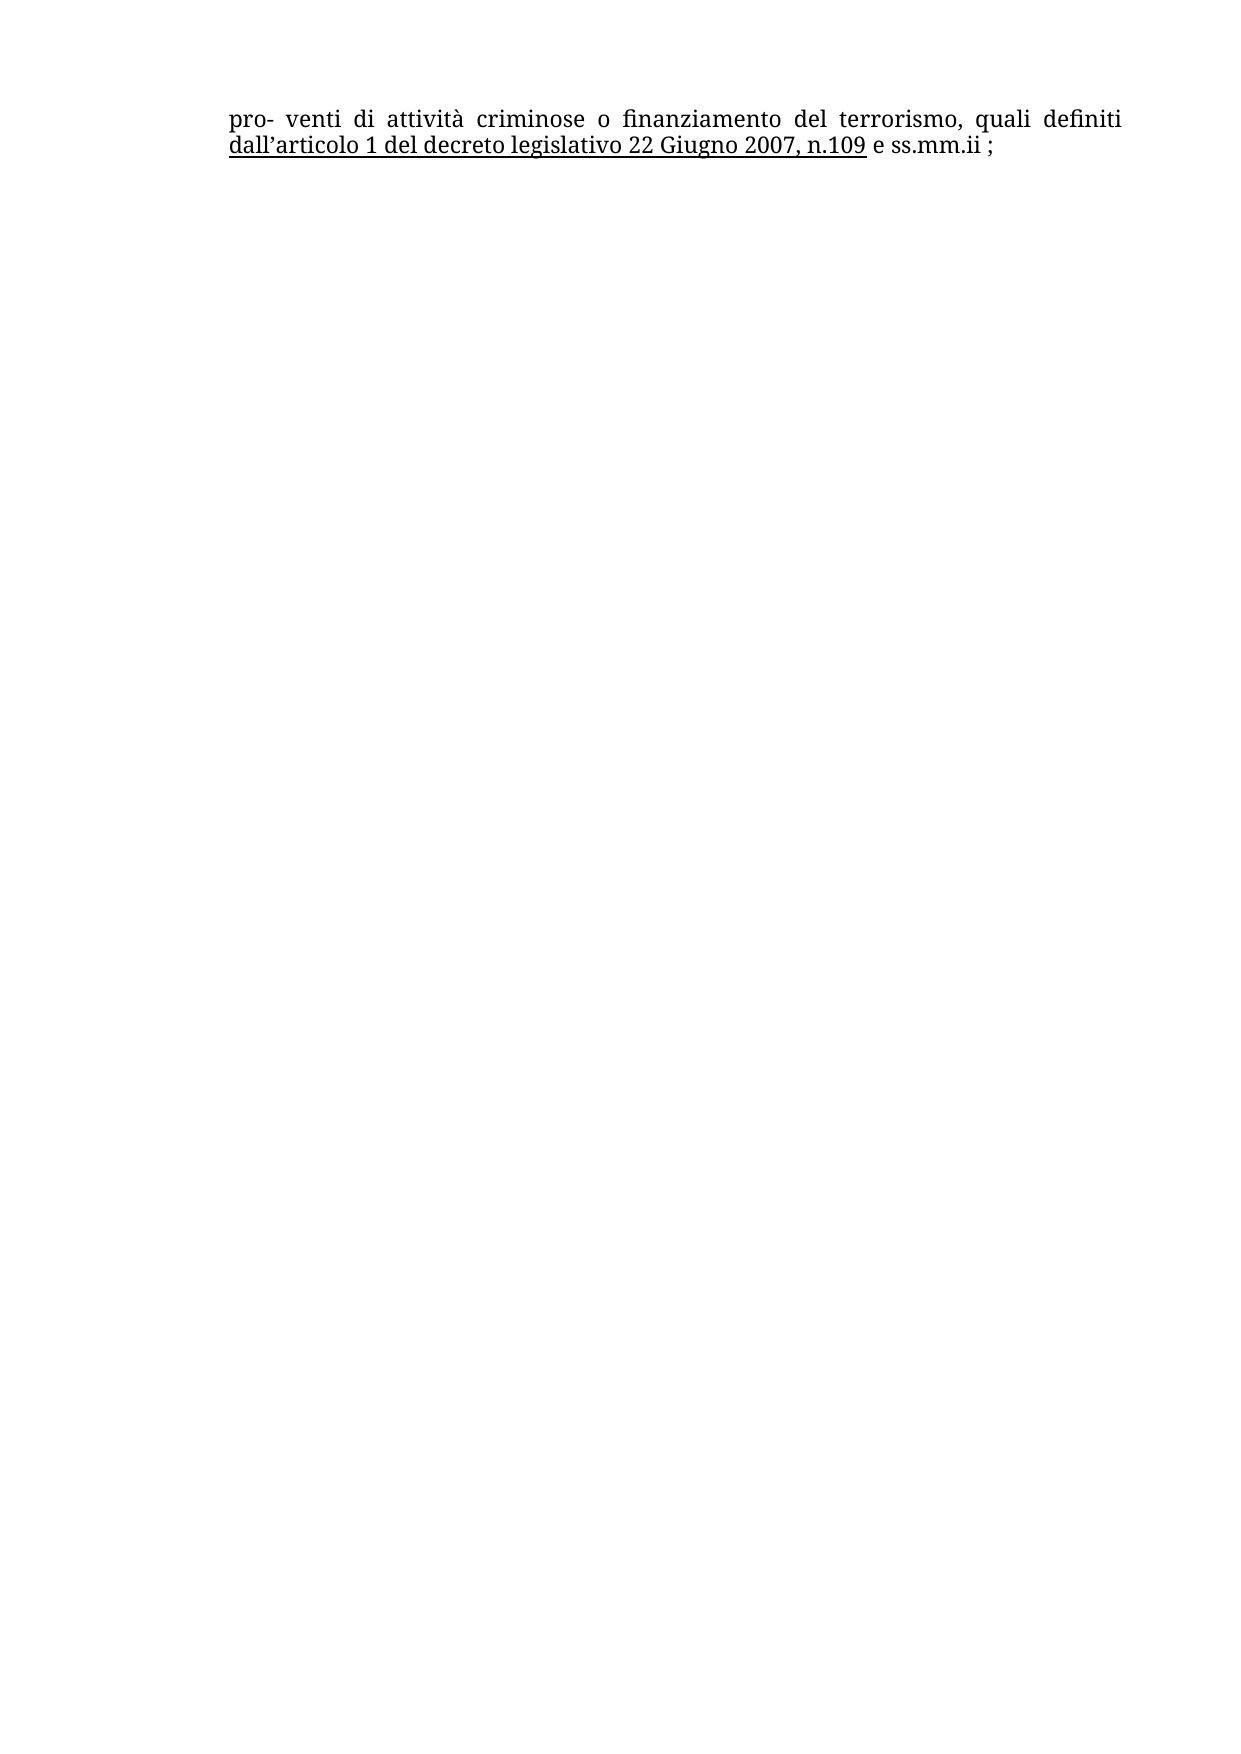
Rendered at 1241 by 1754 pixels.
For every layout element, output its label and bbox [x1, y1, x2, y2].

list [191, 106, 1123, 161]
